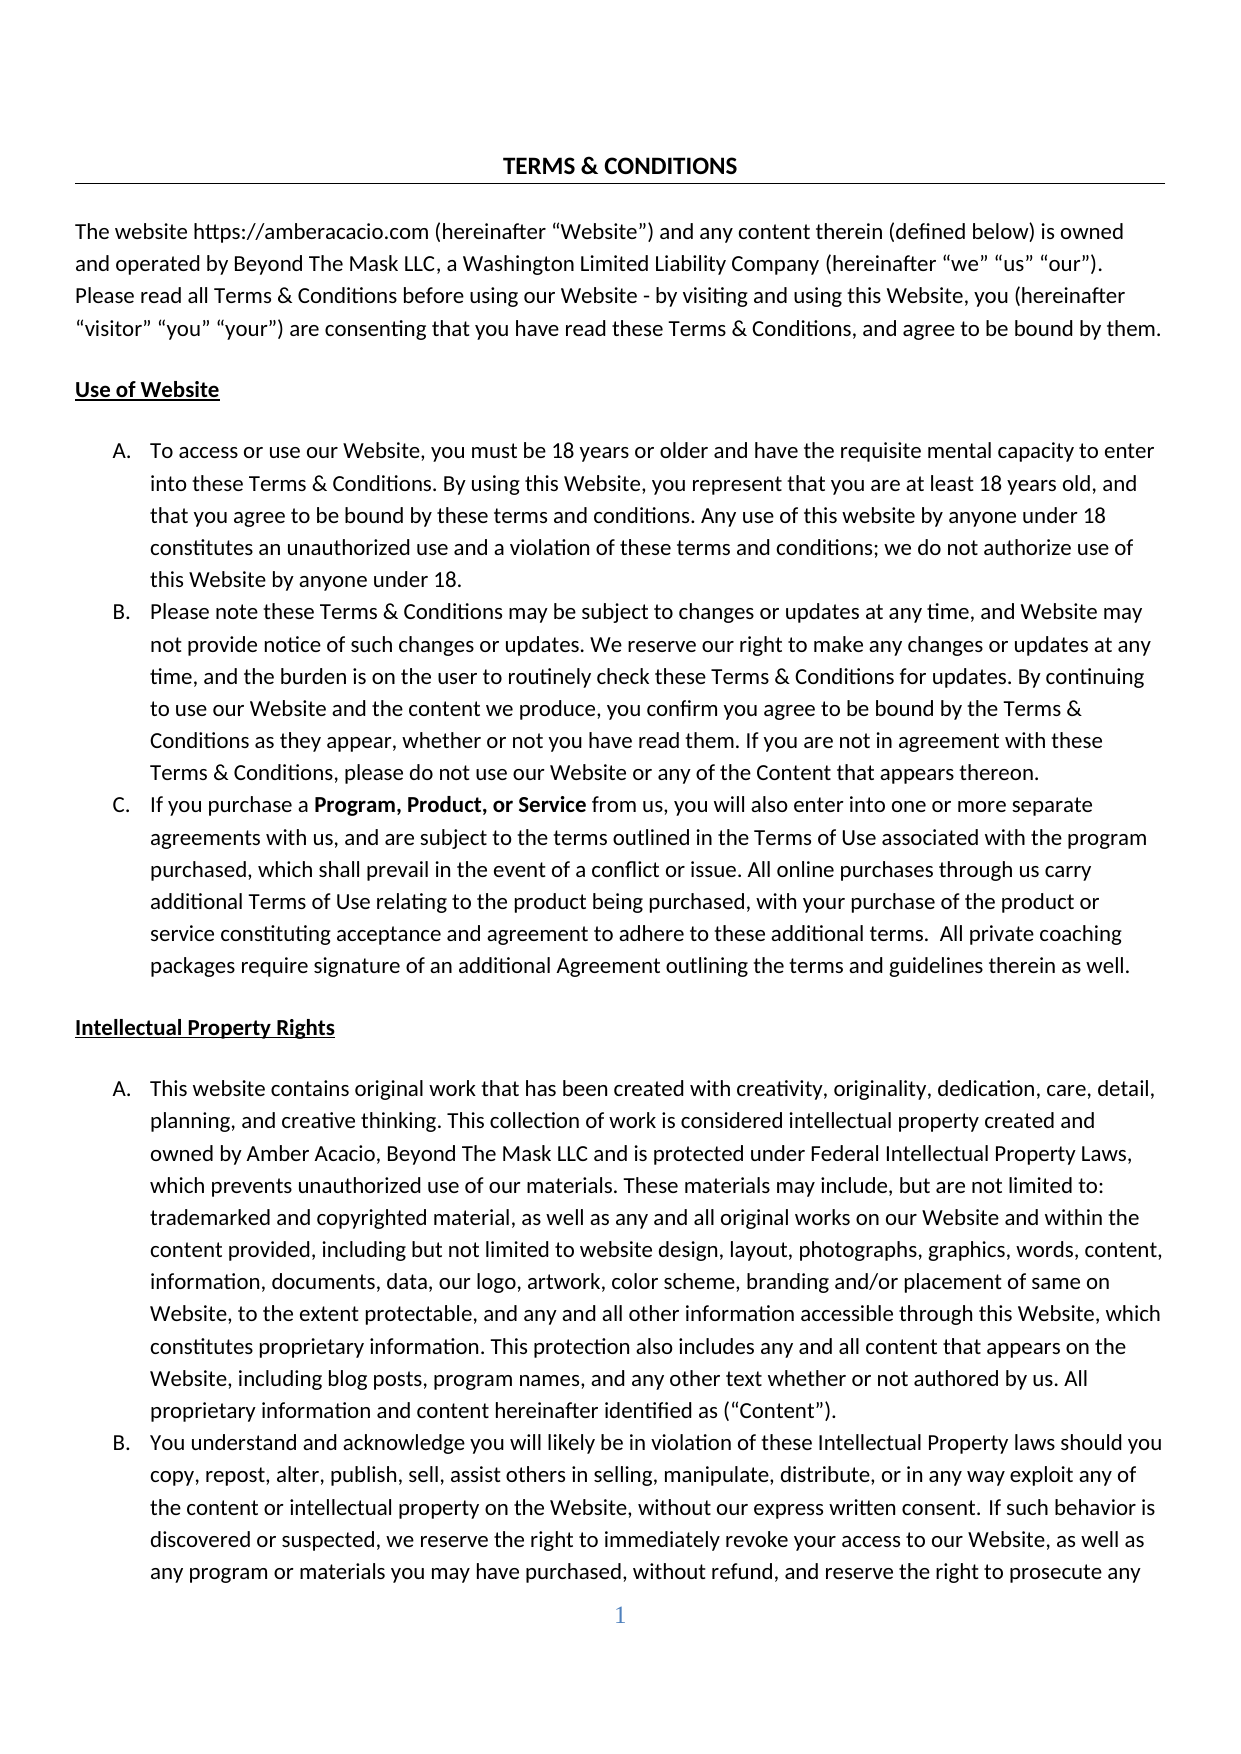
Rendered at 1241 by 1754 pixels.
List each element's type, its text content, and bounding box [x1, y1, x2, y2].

list To access or use our Website, you must be 18 years or older and have the requisite mental capacity to enter into these Terms & Conditions. By using this Website, you represent that you are at least 18 years old, and that you agree to be bound by these terms and conditions. Any use of this website by anyone under 18 constitutes an unauthorized use and a violation of these terms and conditions; we do not authorize use of this Website by anyone under 18. [112, 437, 1165, 593]
list This website contains original work that has been created with creativity, originality, dedication, care, detail, planning, and creative thinking. This collection of work is considered intellectual property created and owned by Amber Acacio, Beyond The Mask LLC and is protected under Federal Intellectual Property Laws, which prevents unauthorized use of our materials. These materials may include, but are not limited to: trademarked and copyrighted material, as well as any and all original works on our Website and within the content provided, including but not limited to website design, layout, photographs, graphics, words, content, information, documents, data, our logo, artwork, color scheme, branding and/or placement of same on Website, to the extent protectable, and any and all other information accessible through this Website, which constitutes proprietary information. This protection also includes any and all content that appears on the Website, including blog posts, program names, and any other text whether or not authored by us. All proprietary information and content hereinafter identified as (“Content”). [112, 1074, 1165, 1424]
text The website https://amberacacio.com (hereinafter “Website”) and any content therein (defined below) is owned and operated by Beyond The Mask LLC, a Washington Limited Liability Company (hereinafter “we” “us” “our”). Please read all Terms & Conditions before using our Website - by visiting and using this Website, you (hereinafter “visitor” “you” “your”) are consenting that you have read these Terms & Conditions, and agree to be bound by them. [75, 217, 1165, 342]
text Intellectual Property Rights [75, 1013, 1165, 1041]
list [112, 1428, 1165, 1585]
text TERMS & CONDITIONS [75, 150, 1165, 183]
list If you purchase a Program, Product, or Service from us, you will also enter into one or more separate agreements with us, and are subject to the terms outlined in the Terms of Use associated with the program purchased, which shall prevail in the event of a conflict or issue. All online purchases through us carry additional Terms of Use relating to the product being purchased, with your purchase of the product or service constituting acceptance and agreement to adhere to these additional terms. All private coaching packages require signature of an additional Agreement outlining the terms and guidelines therein as well. [112, 791, 1165, 979]
list Please note these Terms & Conditions may be subject to changes or updates at any time, and Website may not provide notice of such changes or updates. We reserve our right to make any changes or updates at any time, and the burden is on the user to routinely check these Terms & Conditions for updates. By continuing to use our Website and the content we produce, you confirm you agree to be bound by the Terms & Conditions as they appear, whether or not you have read them. If you are not in agreement with these Terms & Conditions, please do not use our Website or any of the Content that appears thereon. [112, 597, 1165, 786]
text Use of Website [75, 375, 1165, 403]
